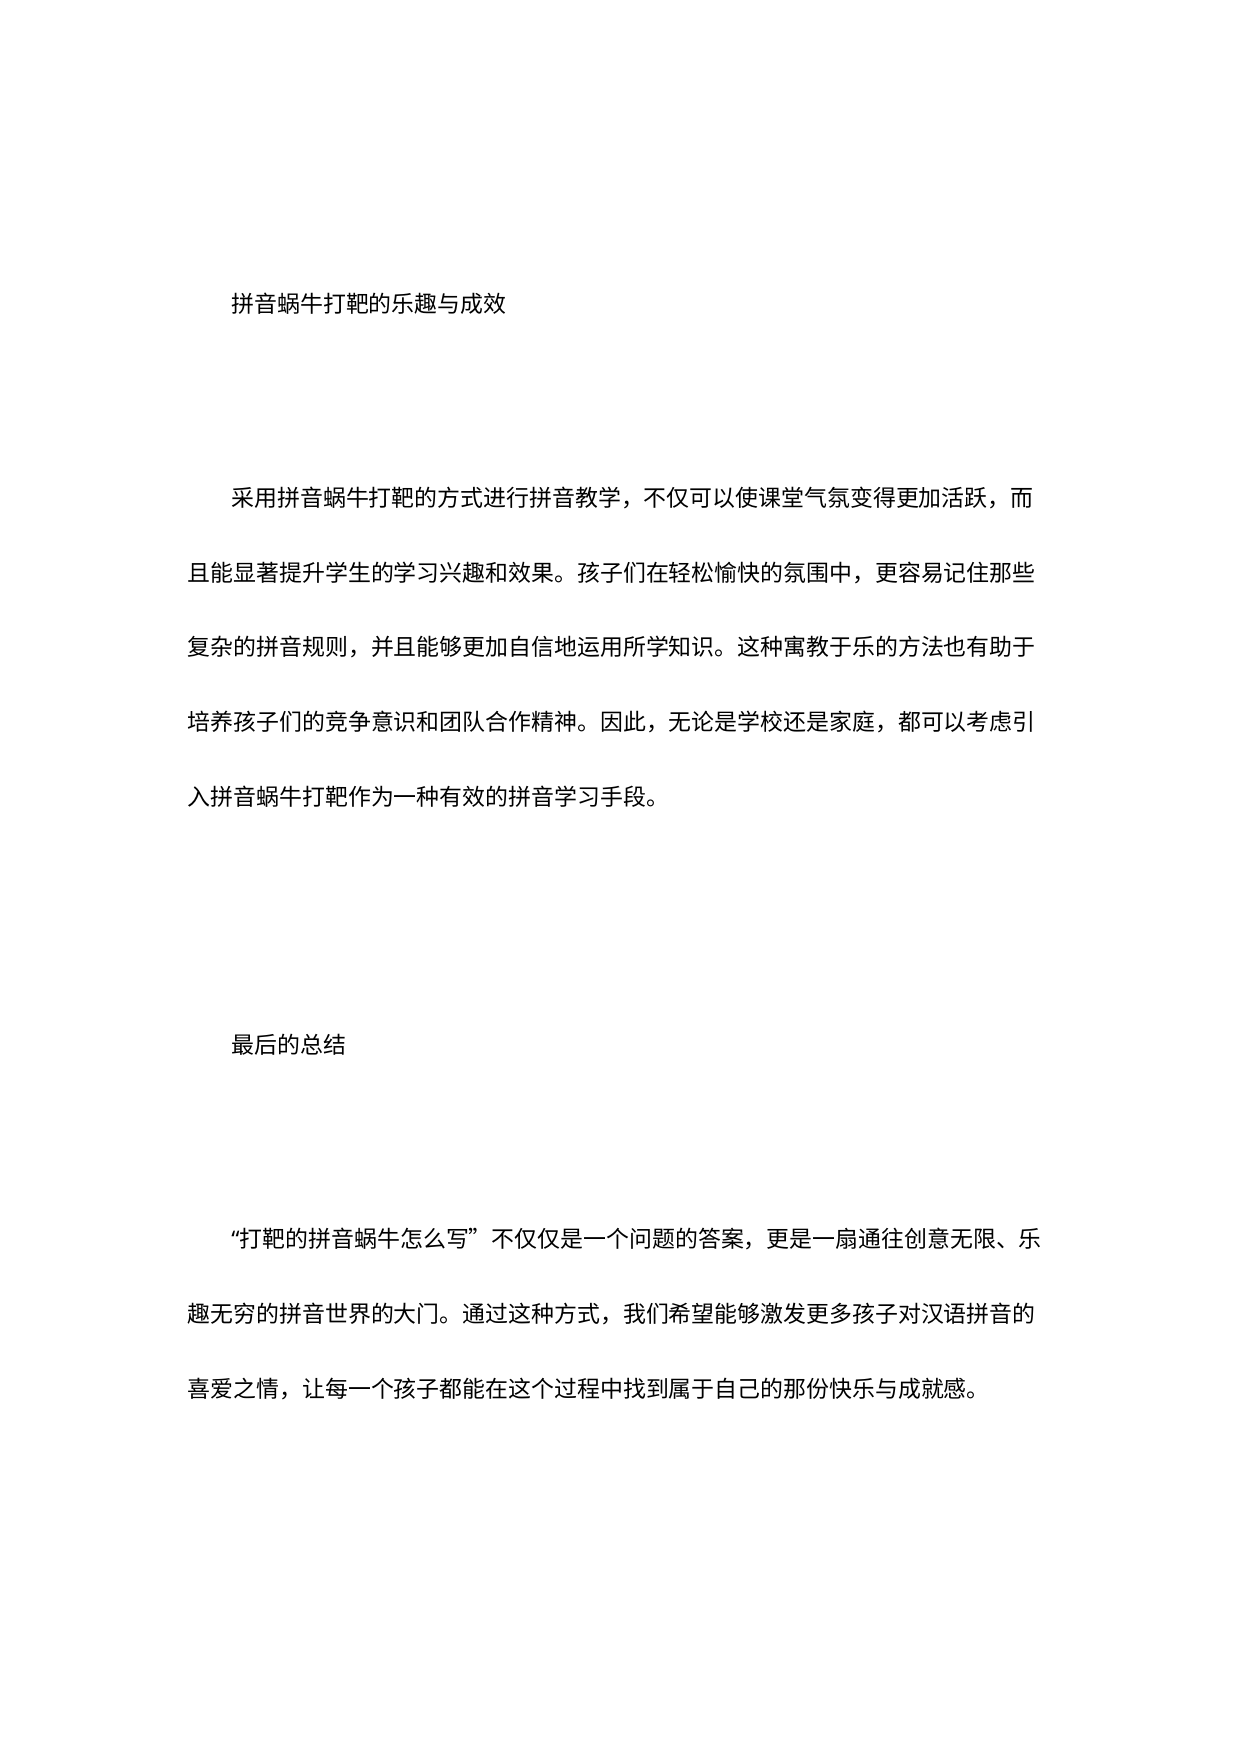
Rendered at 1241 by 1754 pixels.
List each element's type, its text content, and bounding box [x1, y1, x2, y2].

text 拼音蜗牛打靶的乐趣与成效 [187, 270, 1053, 335]
text 最后的总结 [187, 1011, 1053, 1076]
text 采用拼音蜗牛打靶的方式进行拼音教学，不仅可以使课堂气氛变得更加活跃，而且能显著提升学生的学习兴趣和效果。孩子们在轻松愉快的氛围中，更容易记住那些复杂的拼音规则，并且能够更加自信地运用所学知识。这种寓教于乐的方法也有助于培养孩子们的竞争意识和团队合作精神。因此，无论是学校还是家庭，都可以考虑引入拼音蜗牛打靶作为一种有效的拼音学习手段。 [187, 464, 1053, 828]
text “打靶的拼音蜗牛怎么写”不仅仅是一个问题的答案，更是一扇通往创意无限、乐趣无穷的拼音世界的大门。通过这种方式，我们希望能够激发更多孩子对汉语拼音的喜爱之情，让每一个孩子都能在这个过程中找到属于自己的那份快乐与成就感。 [187, 1205, 1053, 1420]
